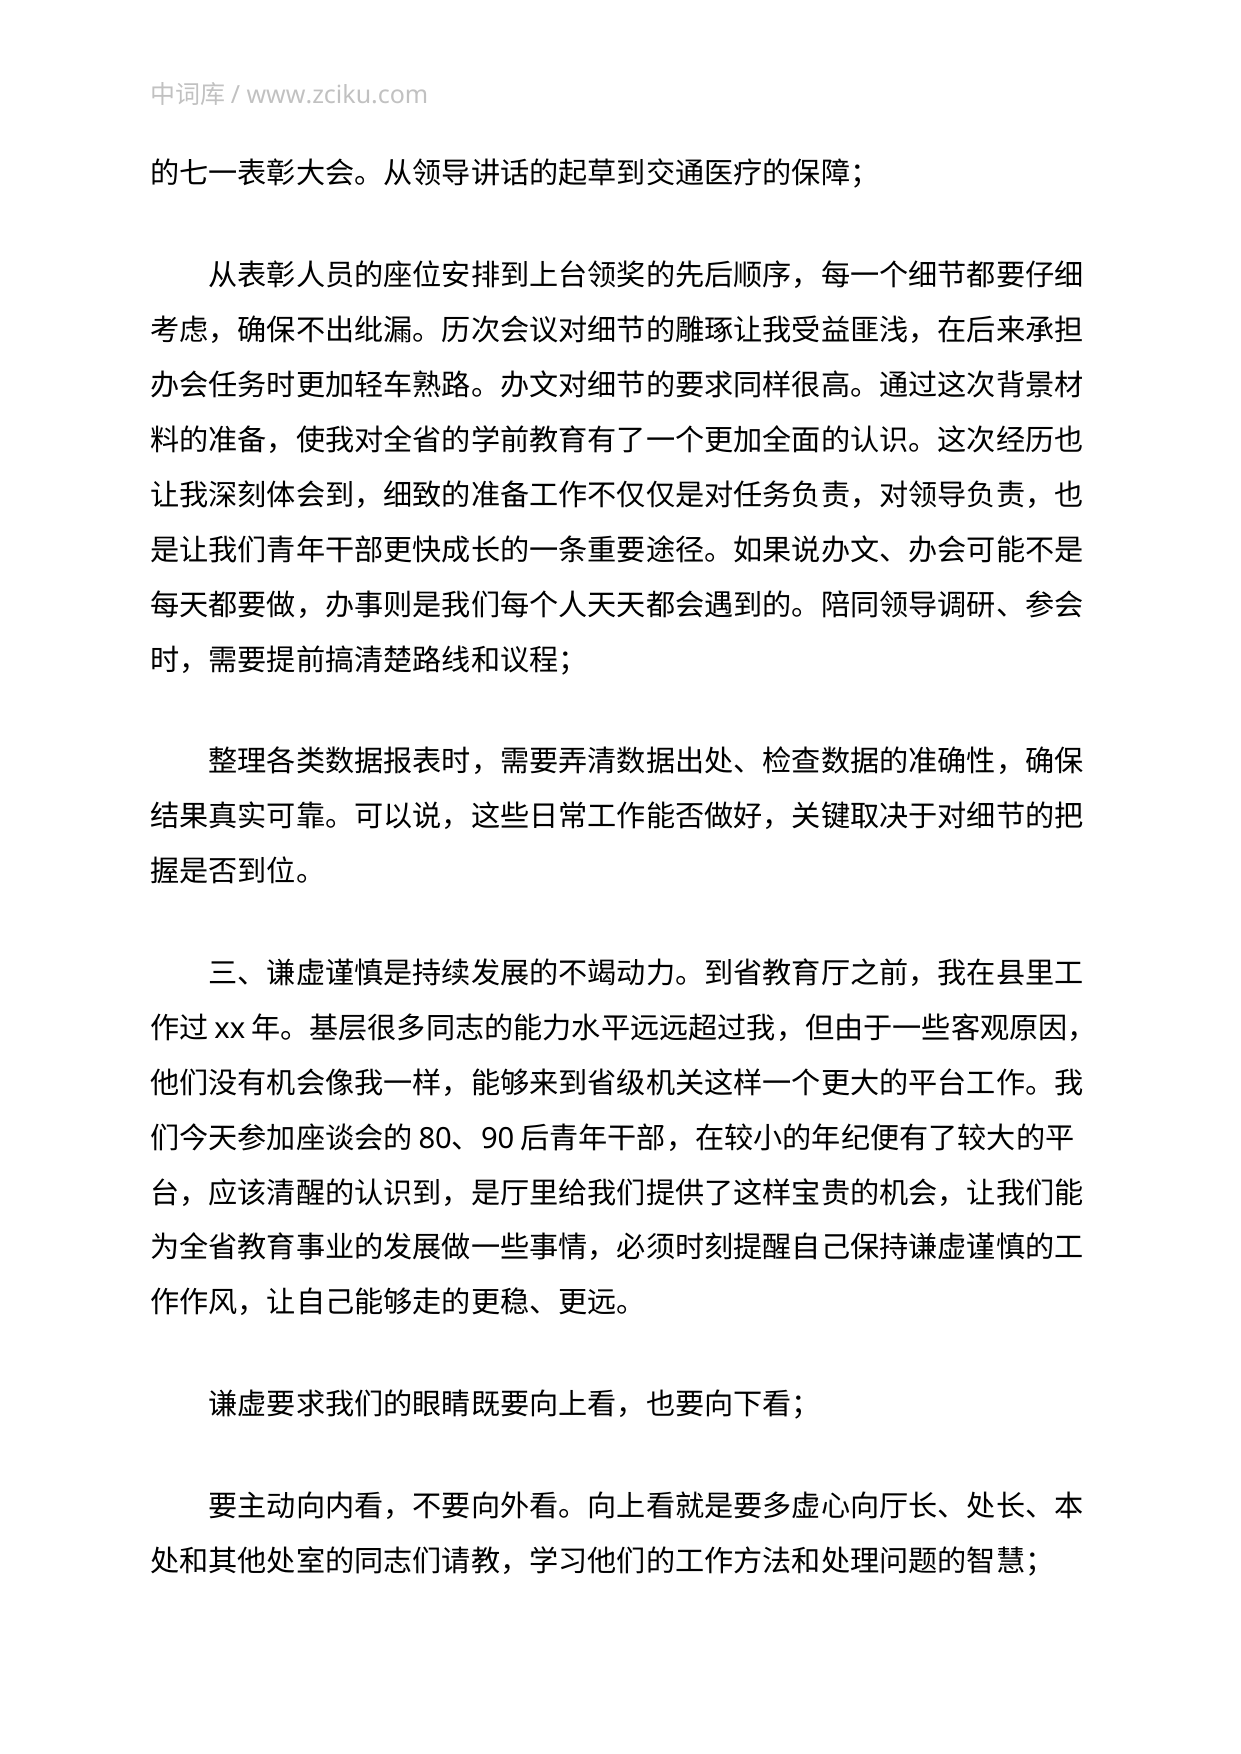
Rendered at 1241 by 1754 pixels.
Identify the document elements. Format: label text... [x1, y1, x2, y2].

text 要主动向内看，不要向外看。向上看就是要多虚心向厅长、处长、本处和其他处室的同志们请教，学习他们的工作方法和处理问题的智慧； [150, 1482, 1090, 1580]
text 整理各类数据报表时，需要弄清数据出处、检查数据的准确性，确保结果真实可靠。可以说，这些日常工作能否做好，关键取决于对细节的把握是否到位。 [150, 738, 1090, 890]
text 从表彰人员的座位安排到上台领奖的先后顺序，每一个细节都要仔细考虑，确保不出纰漏。历次会议对细节的雕琢让我受益匪浅，在后来承担办会任务时更加轻车熟路。办文对细节的要求同样很高。通过这次背景材料的准备，使我对全省的学前教育有了一个更加全面的认识。这次经历也让我深刻体会到，细致的准备工作不仅仅是对任务负责，对领导负责，也是让我们青年干部更快成长的一条重要途径。如果说办文、办会可能不是每天都要做，办事则是我们每个人天天都会遇到的。陪同领导调研、参会时，需要提前搞清楚路线和议程； [150, 252, 1090, 678]
text 三、谦虚谨慎是持续发展的不竭动力。到省教育厅之前，我在县里工作过xx年。基层很多同志的能力水平远远超过我，但由于一些客观原因，他们没有机会像我一样，能够来到省级机关这样一个更大的平台工作。我们今天参加座谈会的80、90后青年干部，在较小的年纪便有了较大的平台，应该清醒的认识到，是厅里给我们提供了这样宝贵的机会，让我们能为全省教育事业的发展做一些事情，必须时刻提醒自己保持谦虚谨慎的工作作风，让自己能够走的更稳、更远。 [150, 949, 1090, 1321]
text 谦虚要求我们的眼睛既要向上看，也要向下看； [150, 1381, 1090, 1423]
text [150, 150, 1090, 192]
